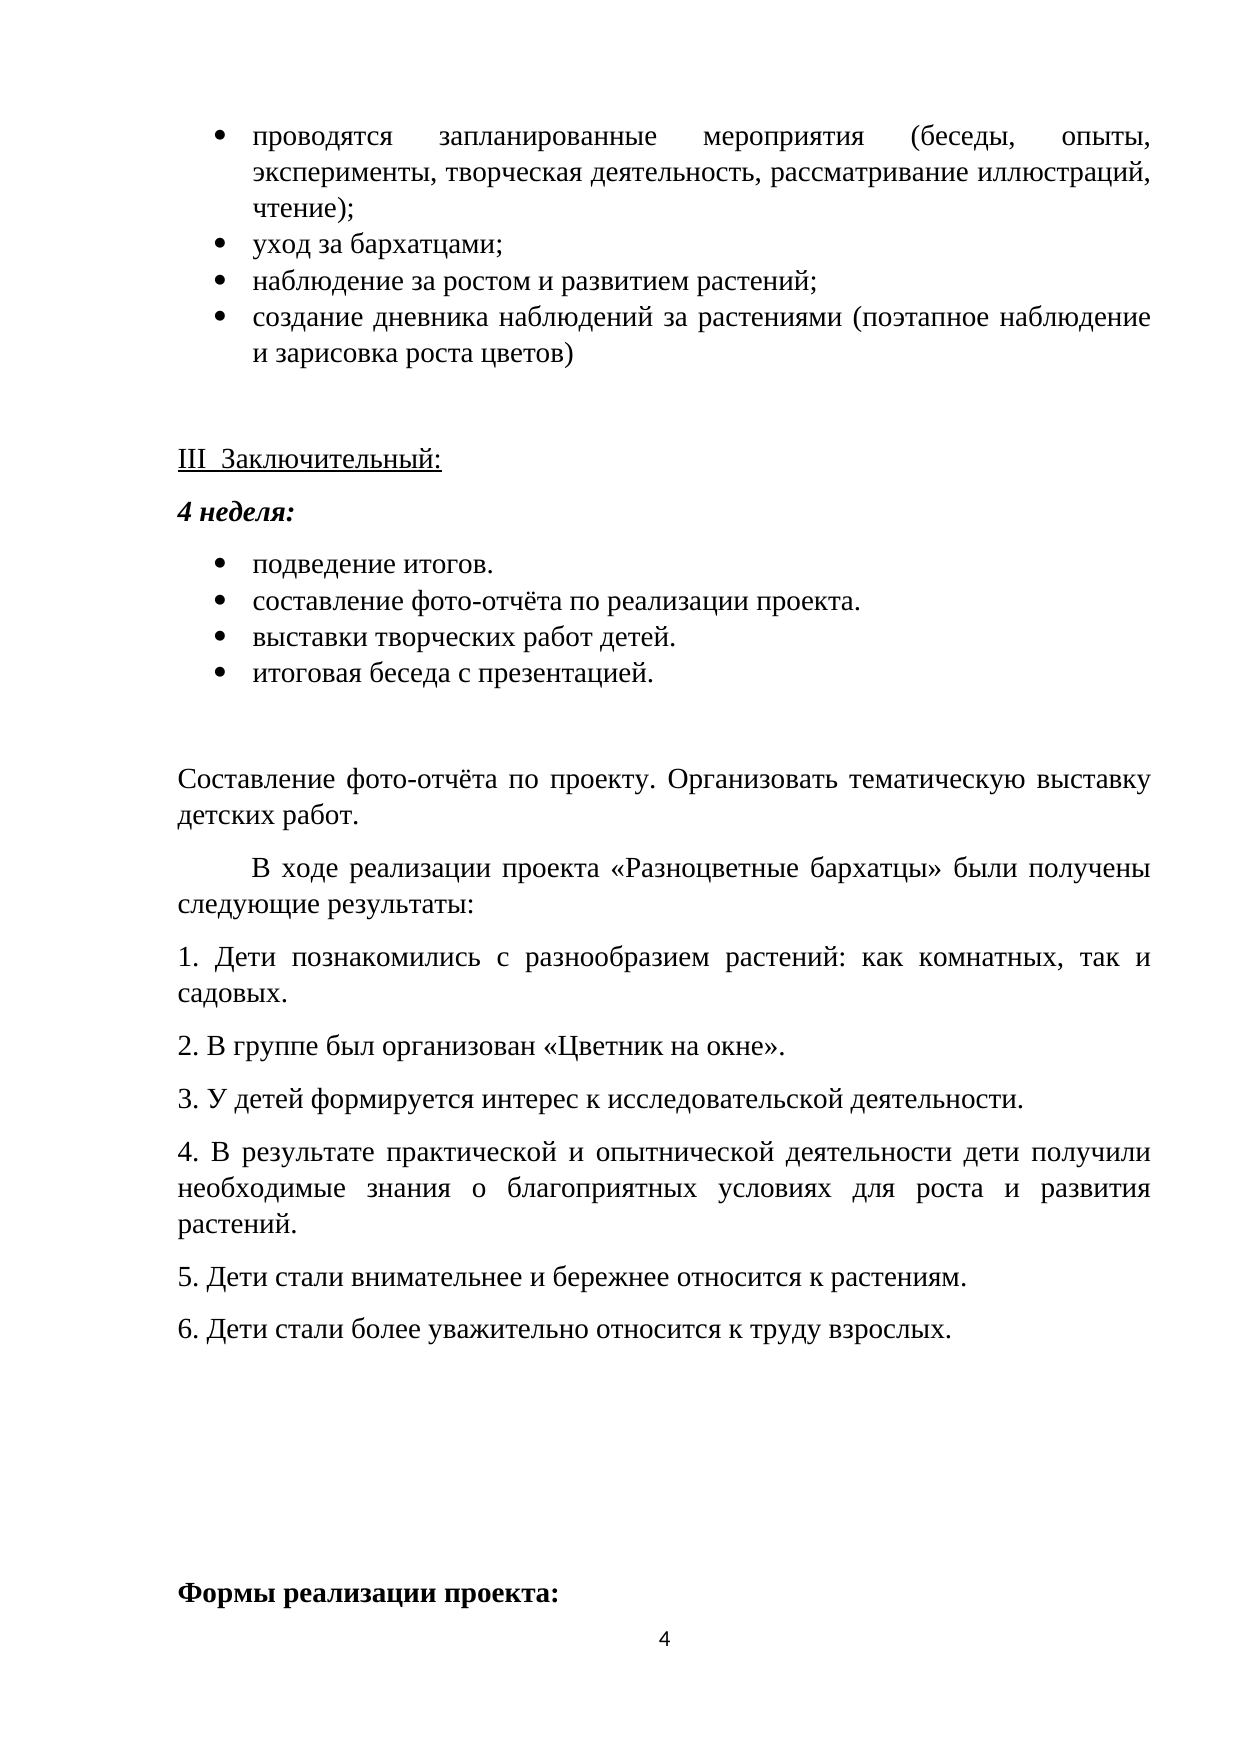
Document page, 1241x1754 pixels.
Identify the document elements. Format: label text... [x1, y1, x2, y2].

list подведение итогов. [215, 547, 1152, 580]
list создание дневника наблюдений за растениями (поэтапное наблюдение и зарисовка роста цветов) [215, 299, 1152, 369]
list составление фото-отчёта по реализации проекта. [215, 583, 1152, 617]
text Формы реализации проекта: [177, 1576, 1152, 1609]
text 5. Дети стали внимательнее и бережнее относится к растениям. [177, 1259, 1152, 1292]
list проводятся запланированные мероприятия (беседы, опыты, эксперименты, творческая деятельность, рассматривание иллюстраций, чтение); [215, 118, 1152, 224]
text 4 неделя: [177, 494, 1152, 527]
list выставки творческих работ детей. [215, 619, 1152, 653]
list уход за бархатцами; [215, 227, 1152, 260]
text В ходе реализации проекта «Разноцветные бархатцы» были получены следующие результаты: [177, 850, 1152, 920]
text 3. У детей формируется интерес к исследовательской деятельности. [177, 1081, 1152, 1114]
text Составление фото-отчёта по проекту. Организовать тематическую выставку детских работ. [177, 761, 1152, 831]
text 6. Дети стали более уважительно относится к труду взрослых. [177, 1312, 1152, 1345]
list итоговая беседа с презентацией. [215, 655, 1152, 689]
text 1. Дети познакомились с разнообразием растений: как комнатных, так и садовых. [177, 939, 1152, 1009]
list наблюдение за ростом и развитием растений; [215, 263, 1152, 297]
text 2. В группе был организован «Цветник на окне». [177, 1028, 1152, 1062]
text III Заключительный: [177, 441, 1152, 474]
text 4. В результате практической и опытнической деятельности дети получили необходимые знания о благоприятных условиях для роста и развития растений. [177, 1134, 1152, 1239]
